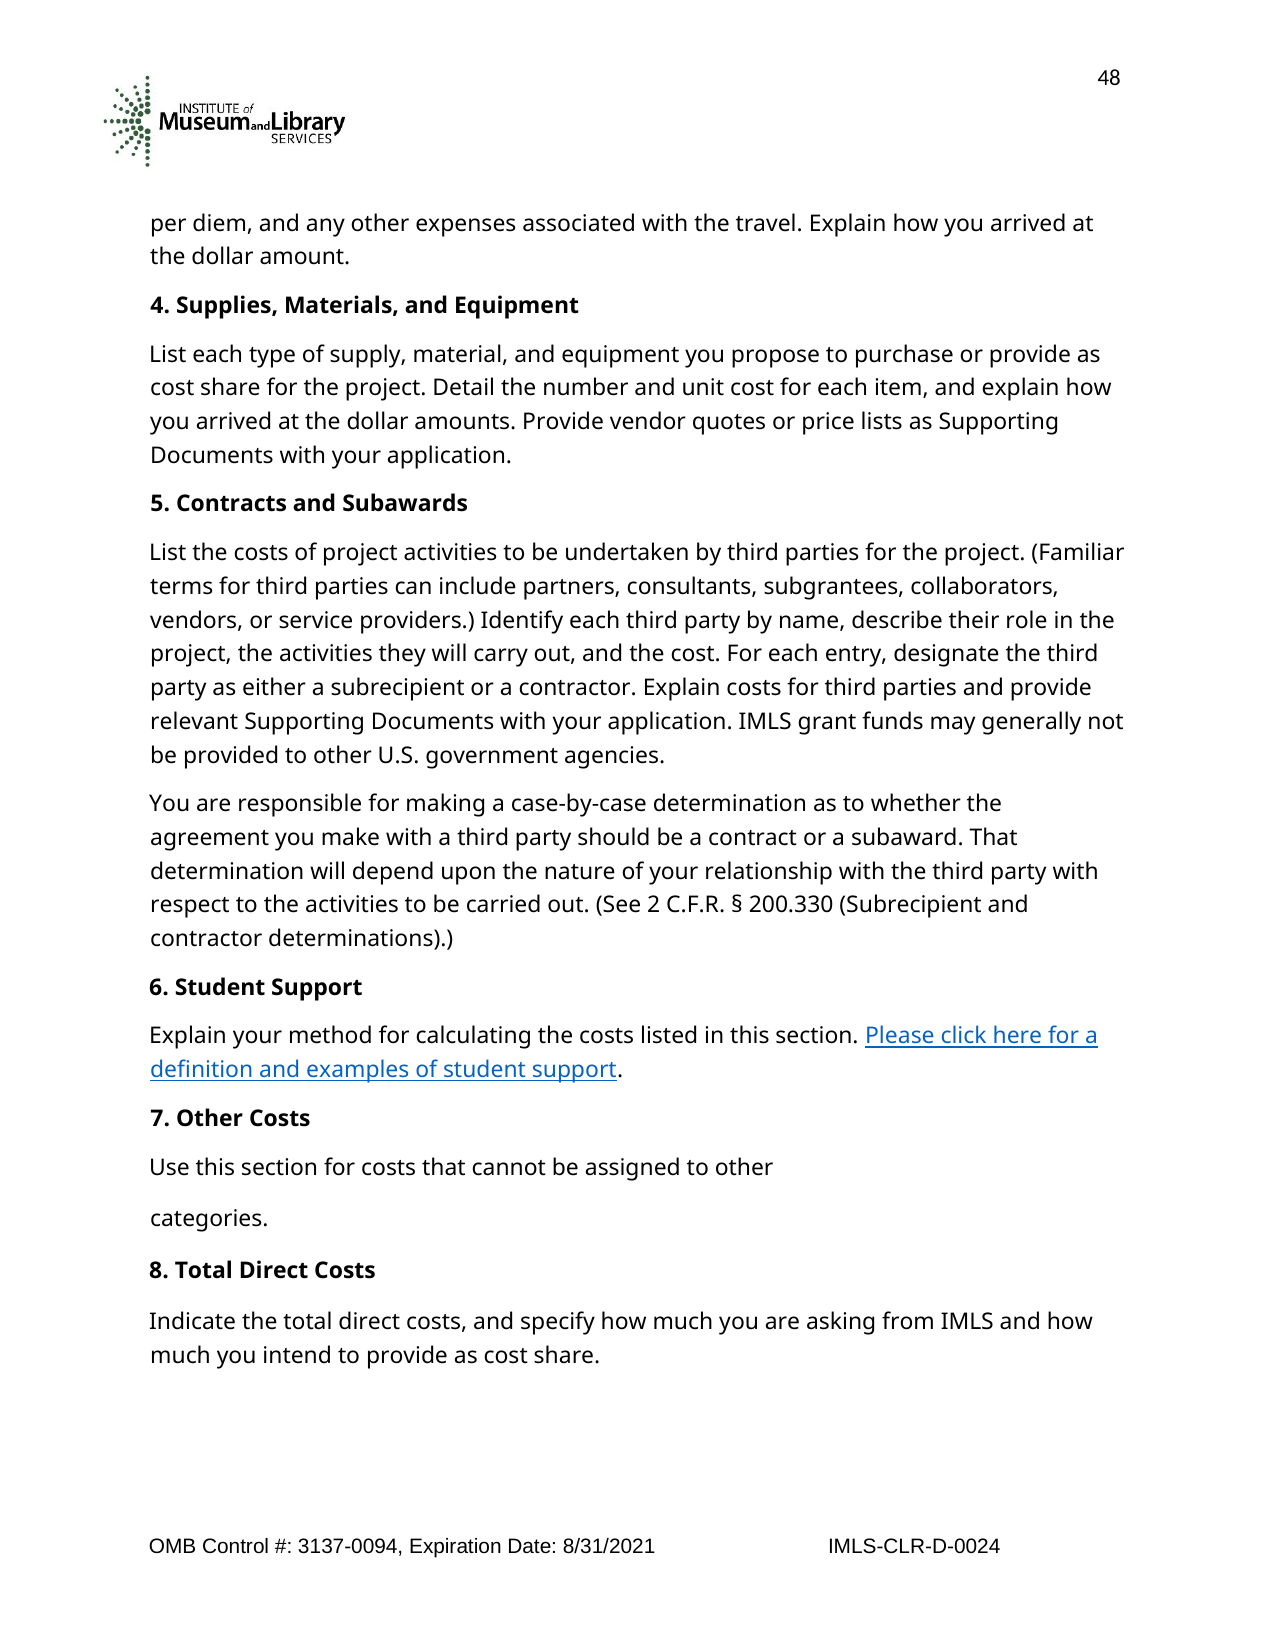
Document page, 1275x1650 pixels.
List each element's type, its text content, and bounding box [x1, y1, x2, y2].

text List the costs of project activities to be undertaken by third parties for the project. (Familiar terms for third parties can include partners, consultants, subgrantees, collaborators, vendors, or service providers.) Identify each third party by name, describe their role in the project, the activities they will carry out, and the cost. For each entry, designate the third party as either a subrecipient or a contractor. Explain costs for third parties and provide relevant Supporting Documents with your application. IMLS grant funds may generally not be provided to other U.S. government agencies. [149, 536, 1125, 770]
subtitle 7. Other Costs [150, 1102, 1126, 1133]
text List each type of supply, material, and equipment you propose to purchase or provide as cost share for the project. Detail the number and unit cost for each item, and explain how you arrived at the dollar amounts. Provide vendor quotes or price lists as Supporting Documents with your application. [149, 337, 1125, 470]
text Indicate the total direct costs, and specify how much you are asking from IMLS and how much you intend to provide as cost share. [149, 1305, 1125, 1370]
text 6. Student Support [149, 971, 1125, 1002]
subtitle 4. Supplies, Materials, and Equipment [150, 289, 1126, 320]
picture [100, 63, 353, 179]
text You are responsible for making a case-by-case determination as to whether the agreement you make with a third party should be a contract or a subaward. That determination will depend upon the nature of your relationship with the third party with respect to the activities to be carried out. (See 2 C.F.R. § 200.330 (Subrecipient and contractor determinations).) [149, 787, 1125, 953]
text Use this section for costs that cannot be assigned to other categories. [149, 1151, 881, 1233]
subtitle 5. Contracts and Subawards [150, 487, 1126, 519]
text 8. Total Direct Costs [149, 1253, 881, 1285]
text Explain your method for calculating the costs listed in this section. Please click here for a definition and examples of student support. [149, 1019, 1125, 1084]
